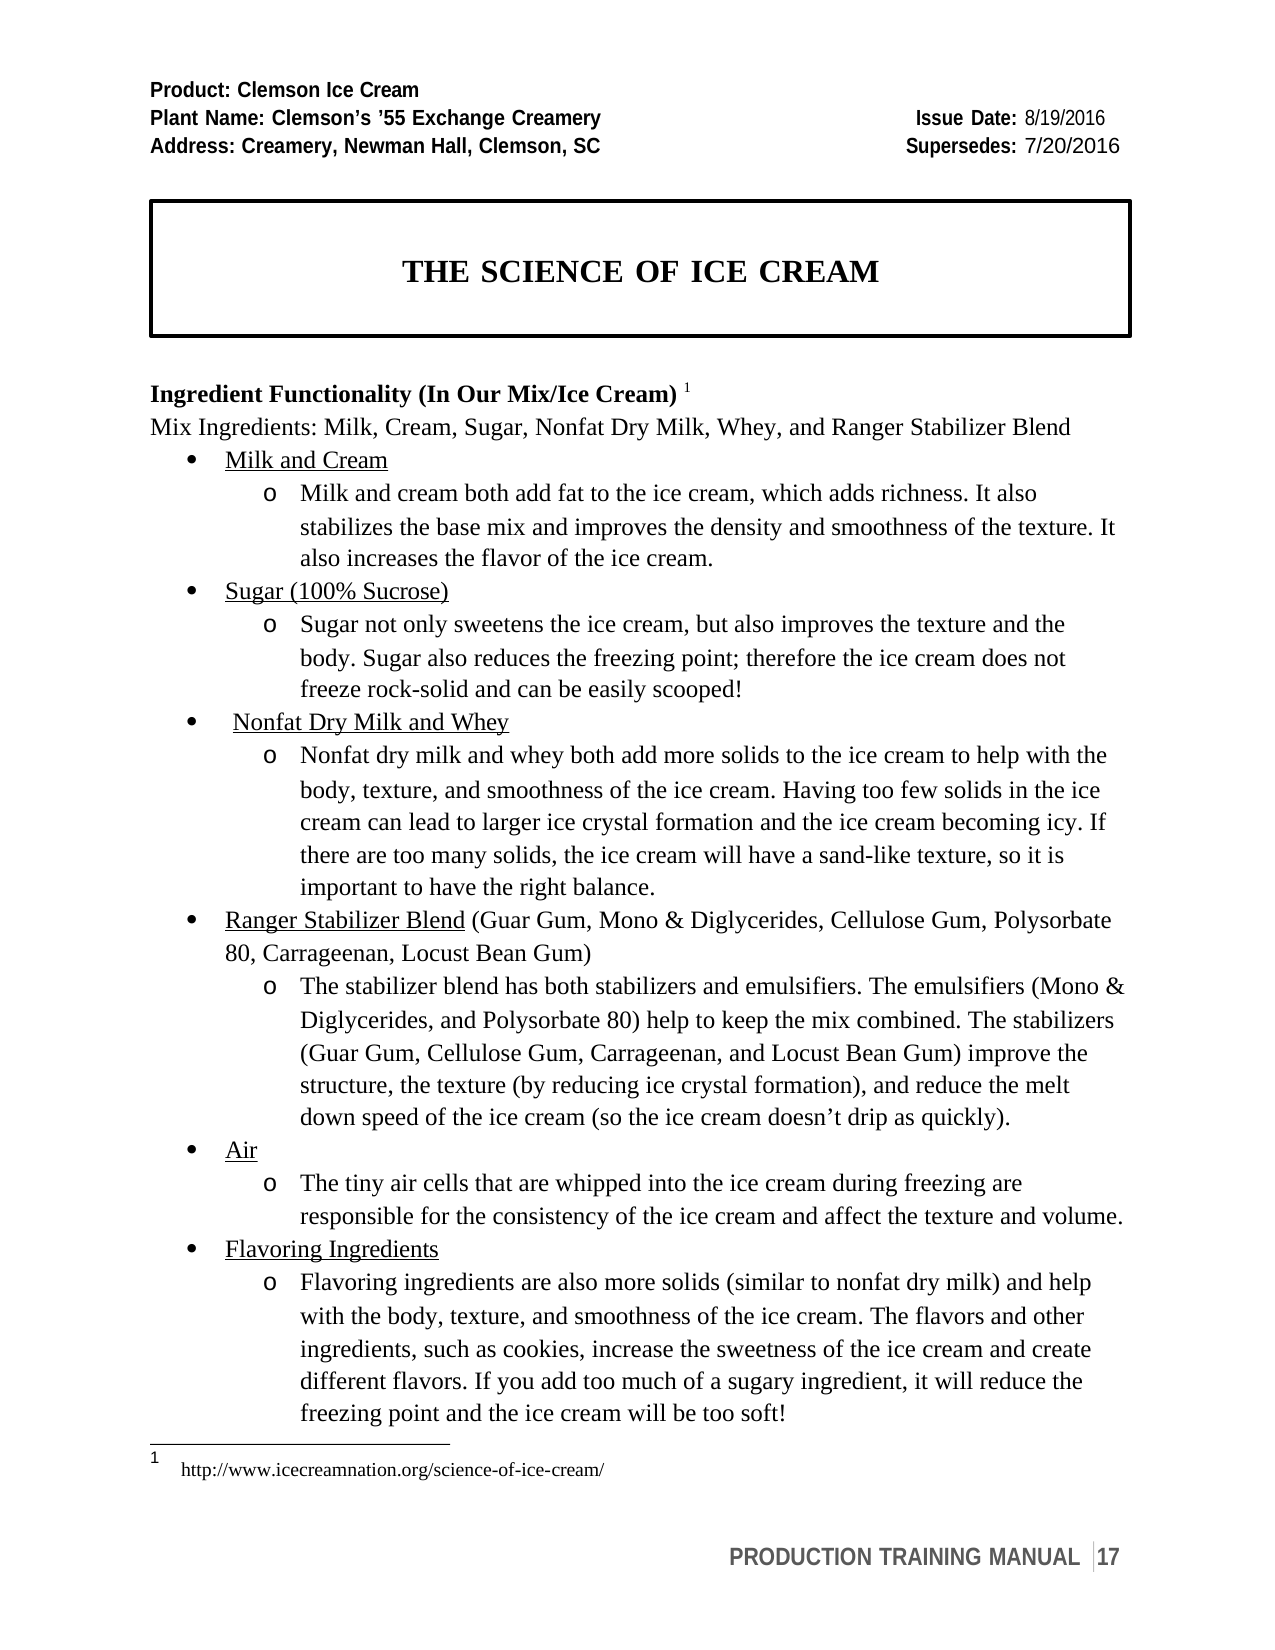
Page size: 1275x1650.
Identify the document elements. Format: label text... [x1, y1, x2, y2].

list Sugar not only sweetens the ice cream, but also improves the texture and the body. Sugar also reduces the freezing point; therefore the ice cream does not freeze rock-solid and can be easily scooped! [262, 609, 1066, 703]
subtitle Ingredient Functionality (In Our Mix/Ice Cream) 1 [150, 379, 1242, 408]
list Flavoring ingredients are also more solids (similar to nonfat dry milk) and help with the body, texture, and smoothness of the ice cream. The flavors and other ingredients, such as cookies, increase the sweetness of the ice cream and create different flavors. If you add too much of a sugary ingredient, it will reduce the freezing point and the ice cream will be too soft! [262, 1267, 1092, 1427]
text Mix Ingredients: Milk, Cream, Sugar, Nonfat Dry Milk, Whey, and Ranger Stabilizer Blend [150, 412, 1242, 441]
list Milk and Cream [187, 445, 1242, 473]
list Flavoring Ingredients [187, 1234, 1242, 1263]
list The tiny air cells that are whipped into the ice cream during freezing are responsible for the consistency of the ice cream and affect the texture and volume. [262, 1168, 1123, 1230]
list Nonfat dry milk and whey both add more solids to the ice cream to help with the body, texture, and smoothness of the ice cream. Having too few solids in the ice cream can lead to larger ice crystal formation and the ice cream becoming icy. If there are too many solids, the ice cream will have a sand-like texture, so it is important to have the right balance. [262, 740, 1107, 901]
list Air [187, 1136, 1242, 1164]
list Milk and cream both add fat to the ice cream, which adds richness. It also stabilizes the base mix and improves the density and smoothness of the texture. It also increases the flavor of the ice cream. [262, 478, 1115, 572]
list Ranger Stabilizer Blend (Guar Gum, Mono & Diglycerides, Cellulose Gum, Polysorbate 80, Carrageenan, Locust Bean Gum) [187, 905, 1112, 966]
text 1 http://www.icecreamnation.org/science-of-ice-cream/ [150, 1448, 1242, 1481]
list Sugar (100% Sucrose) [187, 576, 1242, 605]
list The stabilizer blend has both stabilizers and emulsifiers. The emulsifiers (Mono & Diglycerides, and Polysorbate 80) help to keep the mix combined. The stabilizers (Guar Gum, Cellulose Gum, Carrageenan, and Locust Bean Gum) improve the structure, the texture (by reducing ice crystal formation), and reduce the melt down speed of the ice cream (so the ice cream doesn’t drip as quickly). [262, 971, 1125, 1131]
list Nonfat Dry Milk and Whey [187, 707, 1242, 736]
